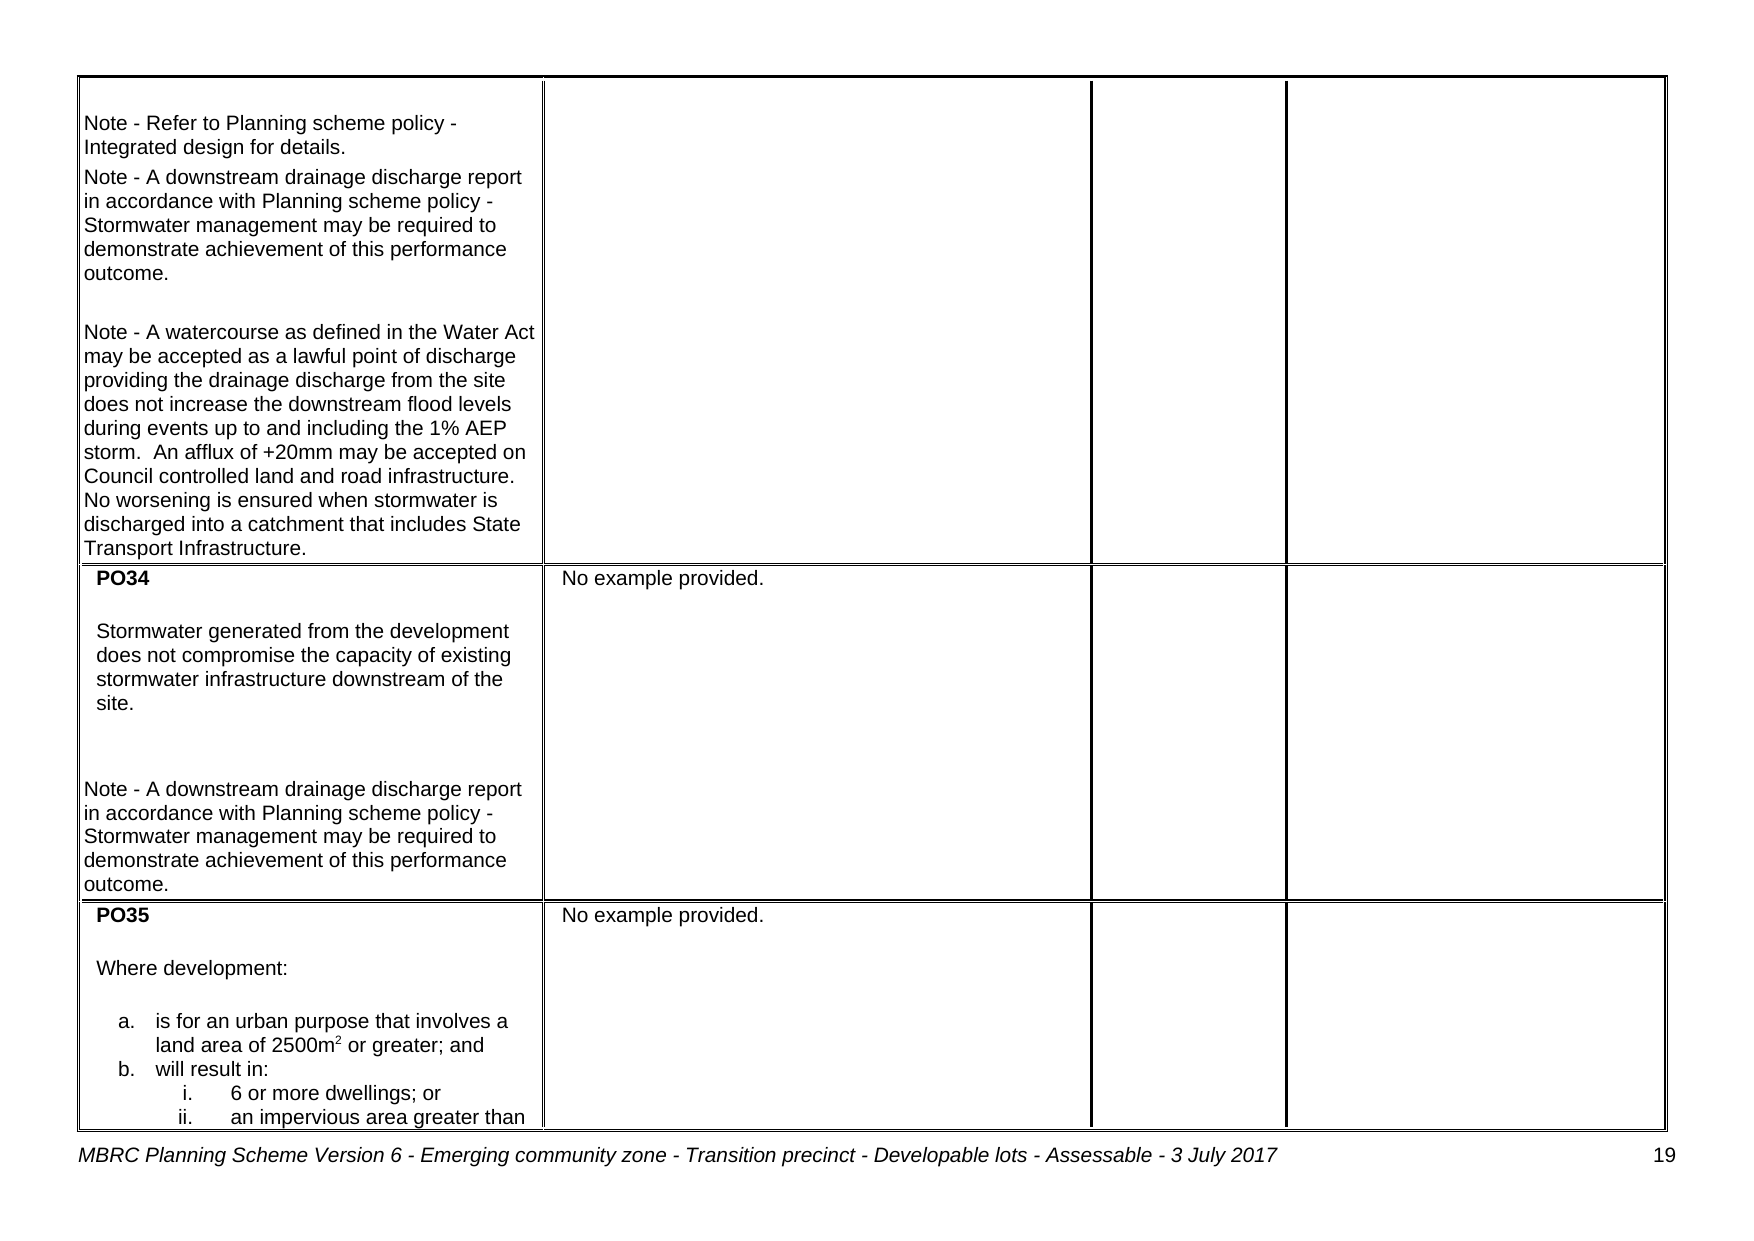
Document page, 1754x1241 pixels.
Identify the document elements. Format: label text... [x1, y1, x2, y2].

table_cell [544, 903, 1091, 1129]
table_cell [1286, 899, 1665, 1129]
table_cell [1286, 563, 1666, 899]
table_cell No example provided. [545, 566, 1090, 899]
table_cell [1091, 903, 1286, 1129]
table_cell [1093, 566, 1285, 899]
table_cell [1286, 78, 1664, 563]
table_cell [1091, 78, 1286, 563]
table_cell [544, 78, 1091, 563]
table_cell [80, 899, 544, 1129]
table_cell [80, 78, 544, 563]
table_cell PO34 Stormwater generated from the development does not compromise the capacity of existing stormwater infrastructure downstream of the site. [78, 563, 544, 899]
